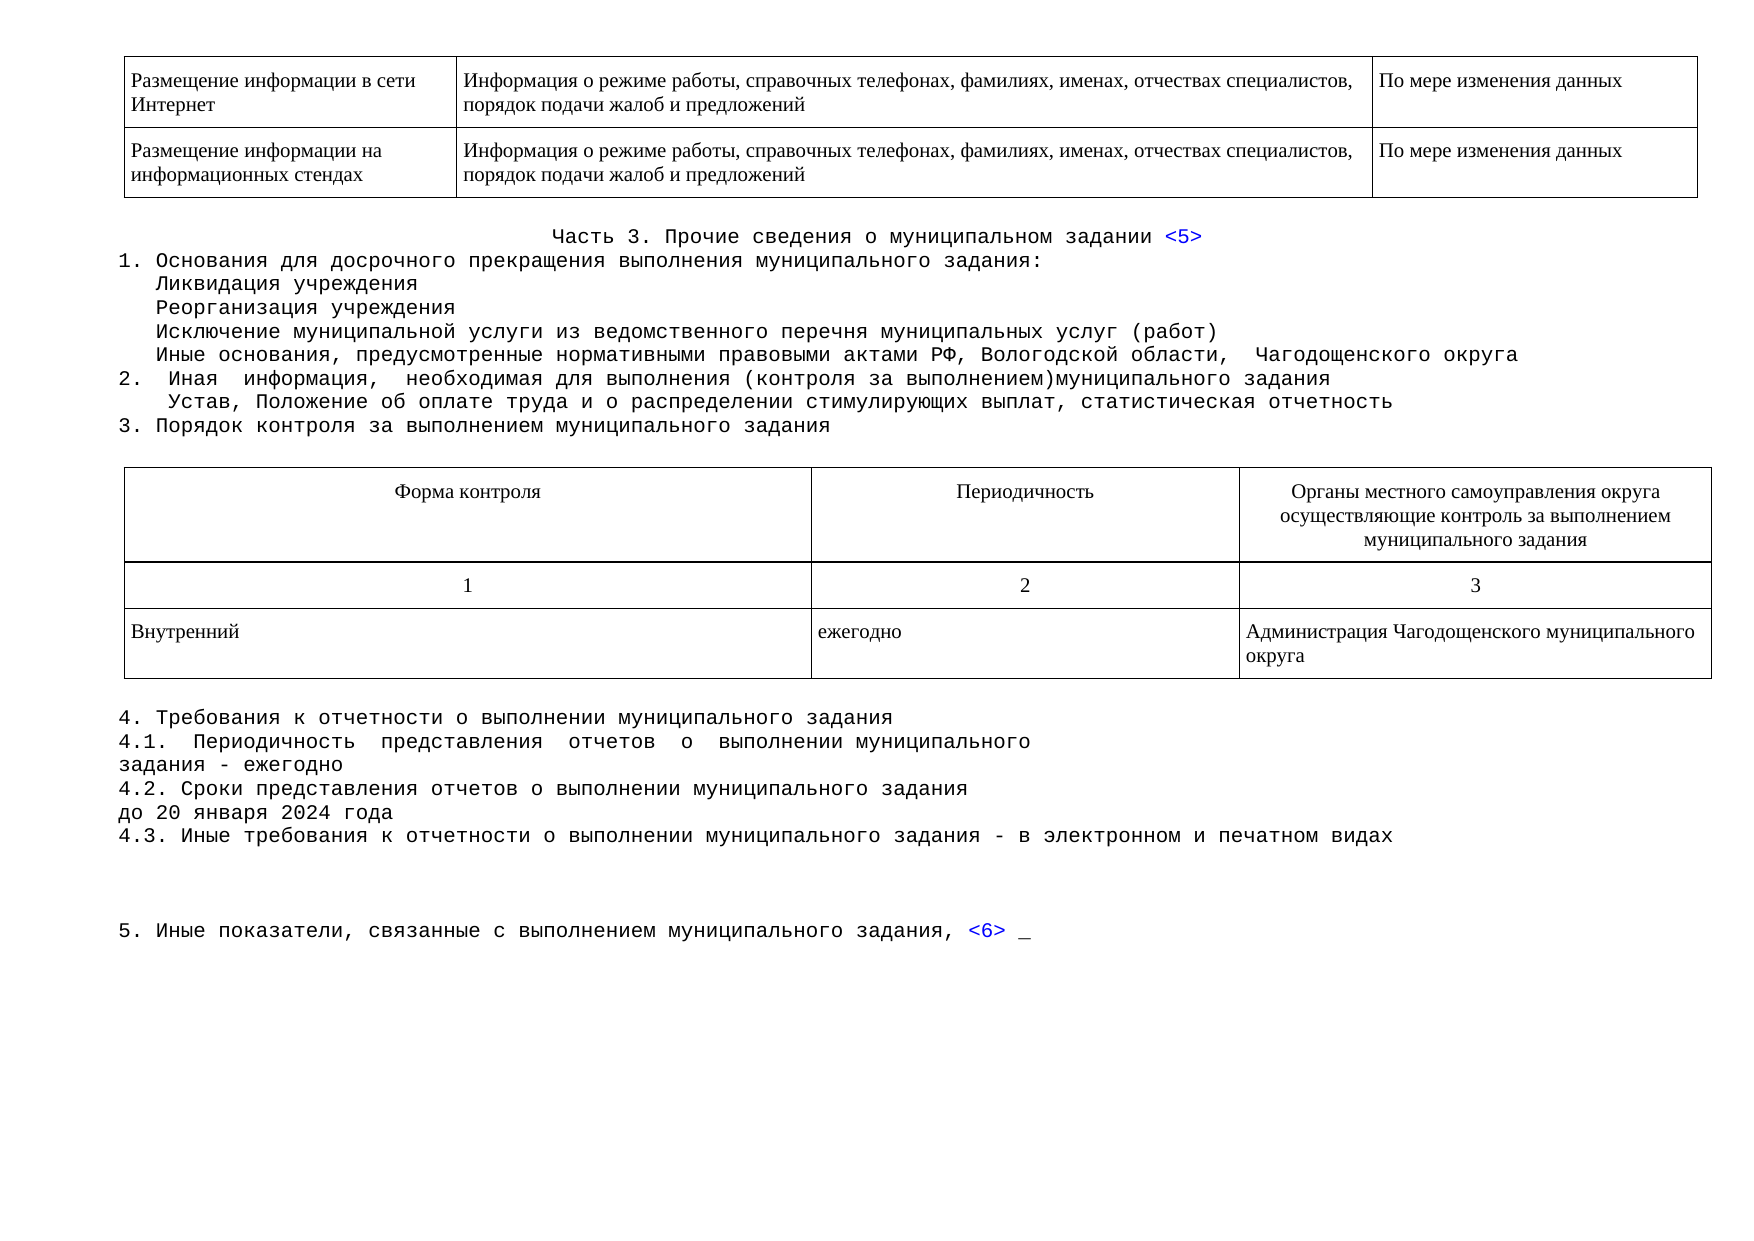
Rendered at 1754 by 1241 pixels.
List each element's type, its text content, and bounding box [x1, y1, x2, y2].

text Исключение муниципальной услуги из ведомственного перечня муниципальных услуг (работ) [118, 321, 1636, 344]
table_cell 3 [1240, 563, 1711, 608]
table_cell Администрация Чагодощенского муниципального округа [1240, 609, 1711, 678]
table_cell 1 [125, 563, 811, 608]
table_cell По мере изменения данных [1373, 128, 1697, 197]
table_cell Размещение информации в сети Интернет [125, 57, 456, 127]
text Реорганизация учреждения [118, 297, 1636, 321]
text Иные основания, предусмотренные нормативными правовыми актами РФ, Вологодской области, Чагодощенского округа [118, 344, 1636, 368]
table_header Периодичность [812, 468, 1239, 561]
text 4.1. Периодичность представления отчетов о выполнении муниципального [118, 731, 1636, 754]
table_cell ежегодно [812, 609, 1239, 678]
text 1. Основания для досрочного прекращения выполнения муниципального задания: [118, 250, 1636, 273]
text 4. Требования к отчетности о выполнении муниципального задания [118, 707, 1636, 731]
table_header Органы местного самоуправления округа осуществляющие контроль за выполнением муниципального задания [1240, 468, 1711, 561]
text 3. Порядок контроля за выполнением муниципального задания [118, 415, 1636, 439]
text 4.2. Сроки представления отчетов о выполнении муниципального задания [118, 778, 1636, 802]
text 4.3. Иные требования к отчетности о выполнении муниципального задания - в электронном и печатном видах [118, 825, 1636, 849]
text Часть 3. Прочие сведения о муниципальном задании <5> [118, 226, 1636, 250]
text 2. Иная информация, необходимая для выполнения (контроля за выполнением)муниципального задания [118, 368, 1636, 392]
table_cell По мере изменения данных [1373, 57, 1697, 127]
text Ликвидация учреждения [118, 273, 1636, 297]
text Устав, Положение об оплате труда и о распределении стимулирующих выплат, статистическая отчетность [118, 392, 1636, 415]
table_cell Размещение информации на информационных стендах [125, 128, 456, 197]
table_cell 2 [812, 563, 1239, 608]
text 5. Иные показатели, связанные с выполнением муниципального задания, <6> _ [118, 920, 1636, 944]
table_header Форма контроля [125, 468, 811, 561]
text задания - ежегодно [118, 754, 1636, 778]
table_cell Информация о режиме работы, справочных телефонах, фамилиях, именах, отчествах специалистов, порядок подачи жалоб и предложений [457, 57, 1372, 127]
text до 20 января 2024 года [118, 802, 1636, 825]
table_cell Информация о режиме работы, справочных телефонах, фамилиях, именах, отчествах специалистов, порядок подачи жалоб и предложений [457, 128, 1372, 197]
table_cell Внутренний [125, 609, 811, 678]
